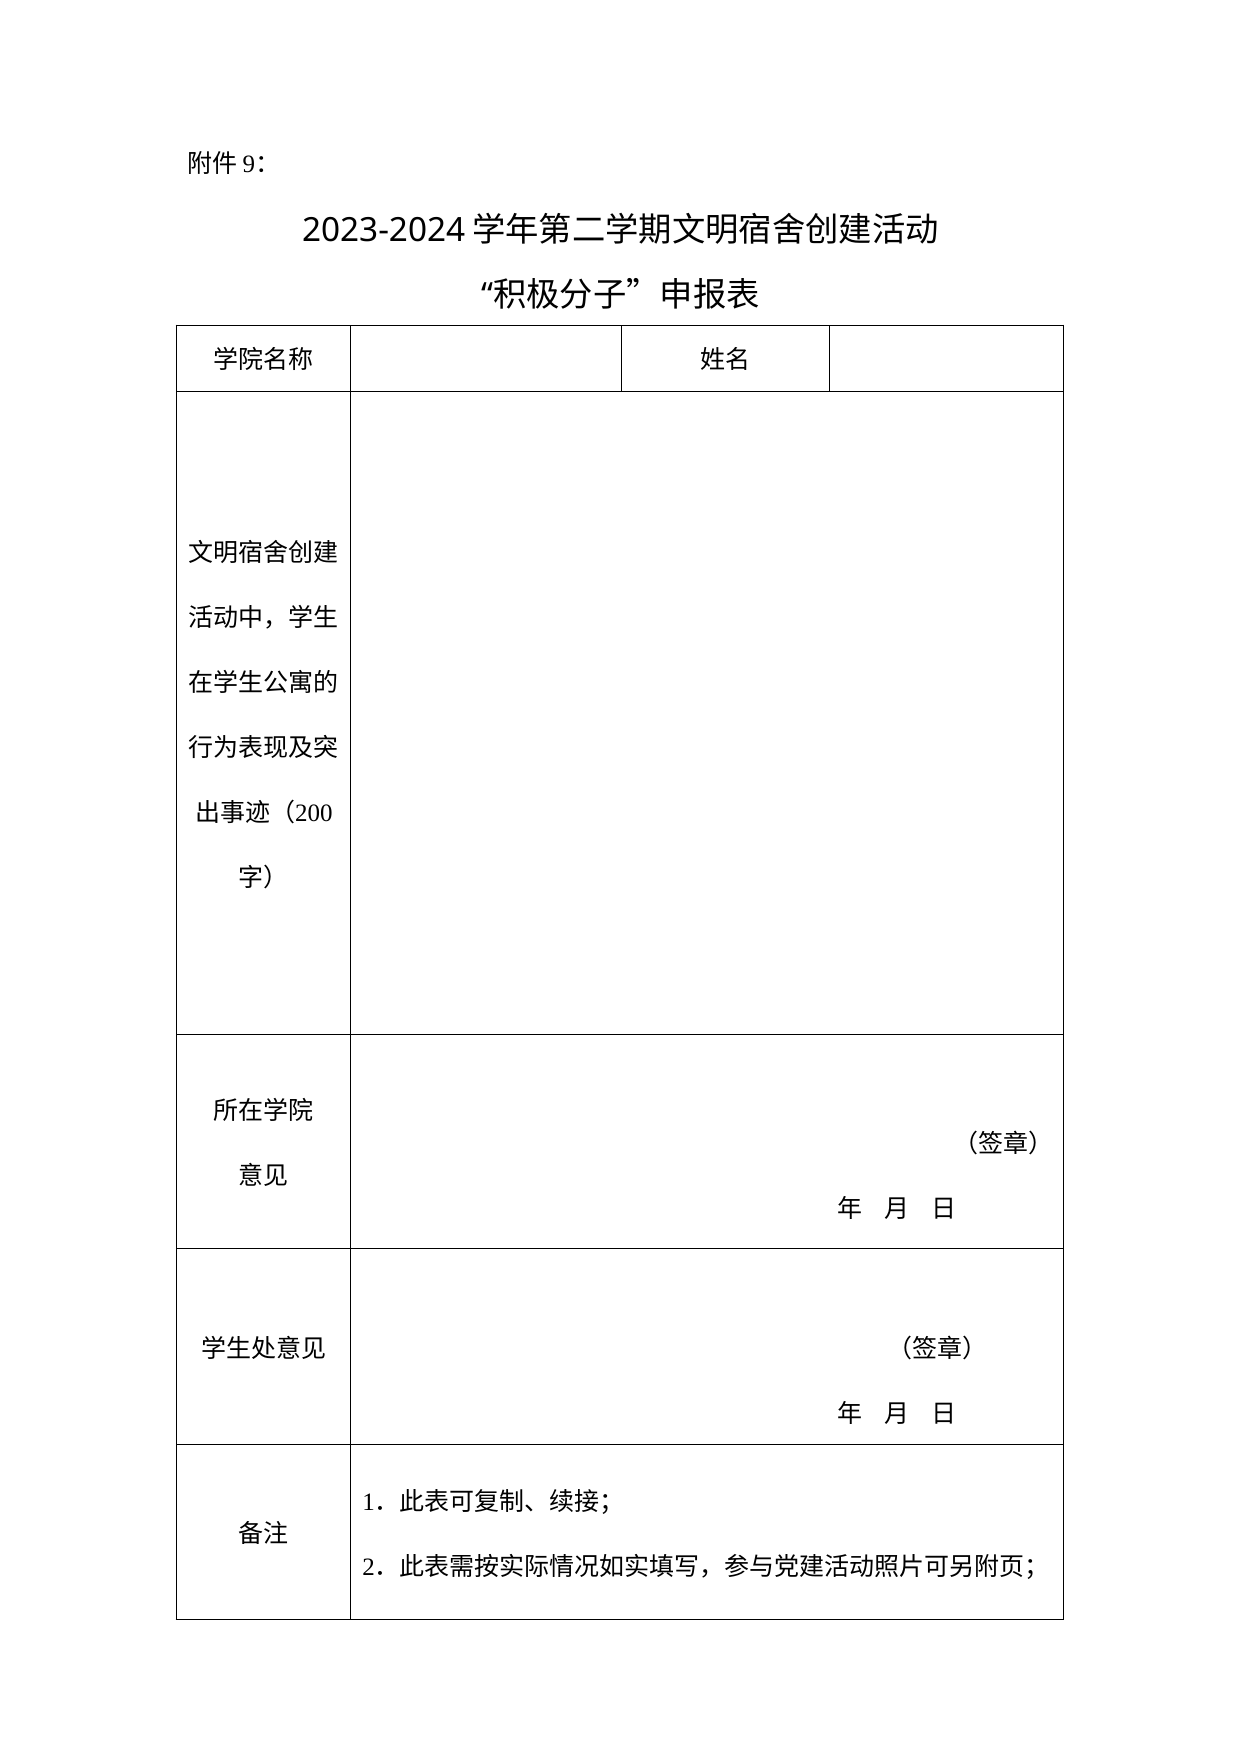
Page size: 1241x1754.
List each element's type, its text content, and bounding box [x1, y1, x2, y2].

table_header [351, 326, 621, 391]
text 2023-2024学年第二学期文明宿舍创建活动 [187, 194, 1053, 259]
table_header 学院名称 [177, 326, 350, 391]
table_cell [351, 392, 1063, 1034]
text “积极分子”申报表 [187, 259, 1053, 324]
text 附件9： [187, 129, 1053, 194]
table_cell 文明宿舍创建活动中，学生在学生公寓的行为表现及突出事迹（200字） [177, 392, 350, 1034]
table_cell （签章） 年 月 日 [351, 1035, 1063, 1248]
table_header [830, 326, 1063, 391]
table_header 姓名 [622, 326, 829, 391]
table_cell 所在学院 意见 [177, 1035, 350, 1248]
table_cell 学生处意见 [177, 1249, 350, 1444]
table_cell 备注 [177, 1445, 350, 1619]
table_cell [351, 1445, 1063, 1619]
table_cell （签章） 年 月 日 [351, 1249, 1063, 1444]
